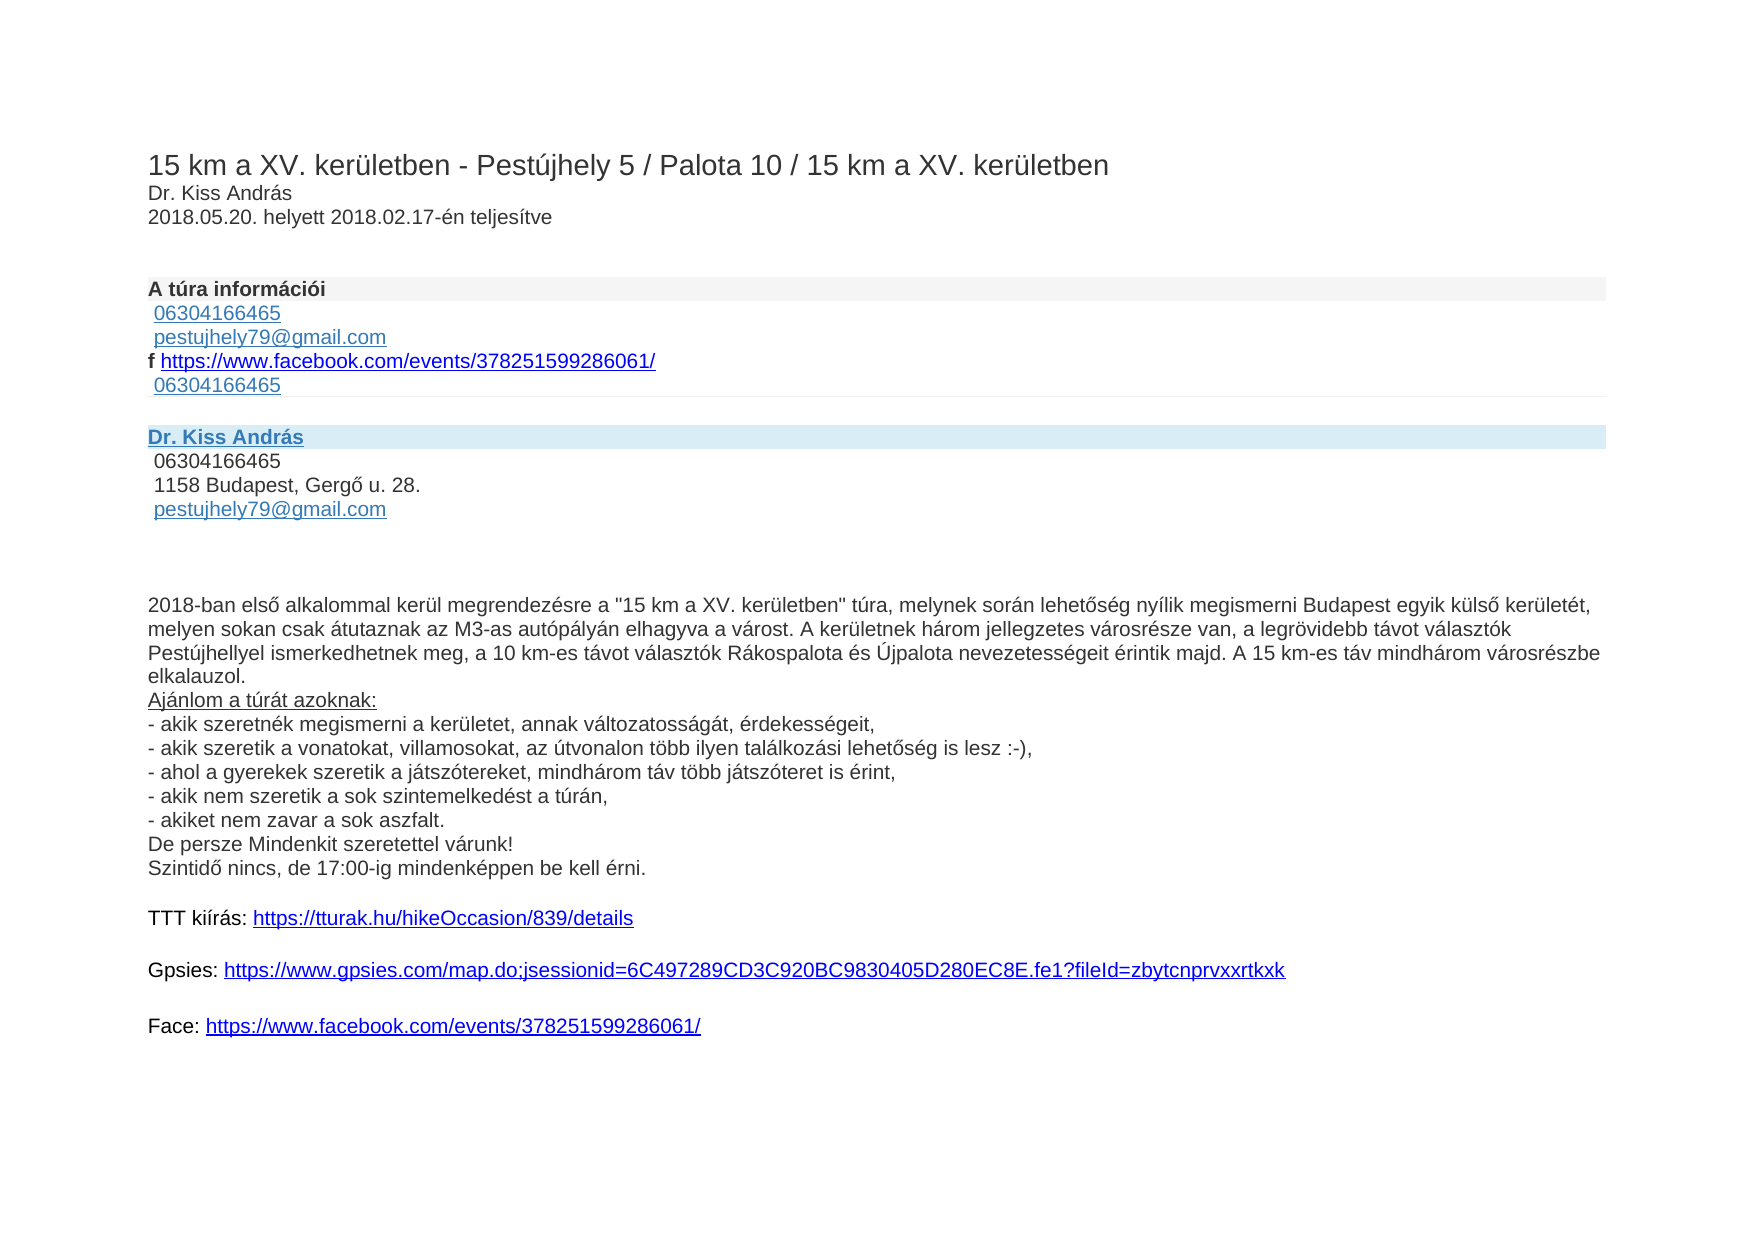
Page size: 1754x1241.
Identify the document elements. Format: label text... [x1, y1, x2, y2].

text 2018-ban első alkalommal kerül megrendezésre a "15 km a XV. kerületben" túra, melynek során lehetőség nyílik megismerni Budapest egyik külső kerületét, melyen sokan csak átutaznak az M3-as autópályán elhagyva a várost. A kerületnek három jellegzetes városrésze van, a legrövidebb távot választók Pestújhellyel ismerkedhetnek meg, a 10 km-es távot választók Rákospalota és Újpalota nevezetességeit érintik majd. A 15 km-es táv mindhárom városrészbe elkalauzol. [148, 592, 1606, 688]
text Ajánlom a túrát azoknak: [148, 688, 1606, 712]
text - akiket nem zavar a sok aszfalt. [148, 808, 1606, 832]
text Dr. Kiss András [148, 181, 1606, 205]
text - ahol a gyerekek szeretik a játszótereket, mindhárom táv több játszóteret is érint, [148, 760, 1606, 784]
text De persze Mindenkit szeretettel várunk! [148, 832, 1606, 856]
text TTT kiírás: https://tturak.hu/hikeOccasion/839/details [148, 906, 1606, 930]
text 15 km a XV. kerületben - Pestújhely 5 / Palota 10 / 15 km a XV. kerületben [148, 148, 1606, 181]
text pestujhely79@gmail.com [148, 325, 1606, 349]
text pestujhely79@gmail.com [148, 497, 1606, 521]
text 1158 Budapest, Gergő u. 28. [148, 473, 1606, 497]
text 06304166465 [148, 373, 1606, 396]
text Szintidő nincs, de 17:00-ig mindenképpen be kell érni. [148, 856, 1606, 880]
text Gpsies: https://www.gpsies.com/map.do;jsessionid=6C497289CD3C920BC9830405D280EC8E.fe1?fileId=zbytcnprvxxrtkxk [148, 957, 1606, 981]
text - akik nem szeretik a sok szintemelkedést a túrán, [148, 784, 1606, 808]
text 2018.05.20. helyett 2018.02.17-én teljesítve [148, 205, 1606, 229]
text - akik szeretnék megismerni a kerületet, annak változatosságát, érdekességeit, [148, 712, 1606, 736]
text A túra információi [148, 277, 1606, 301]
text - akik szeretik a vonatokat, villamosokat, az útvonalon több ilyen találkozási lehetőség is lesz :-), [148, 736, 1606, 760]
text Dr. Kiss András [148, 425, 1606, 449]
text f https://www.facebook.com/events/378251599286061/ [148, 349, 1606, 373]
text Face: https://www.facebook.com/events/378251599286061/ [148, 1013, 1606, 1037]
text 06304166465 [148, 449, 1606, 473]
text 06304166465 [148, 301, 1606, 325]
